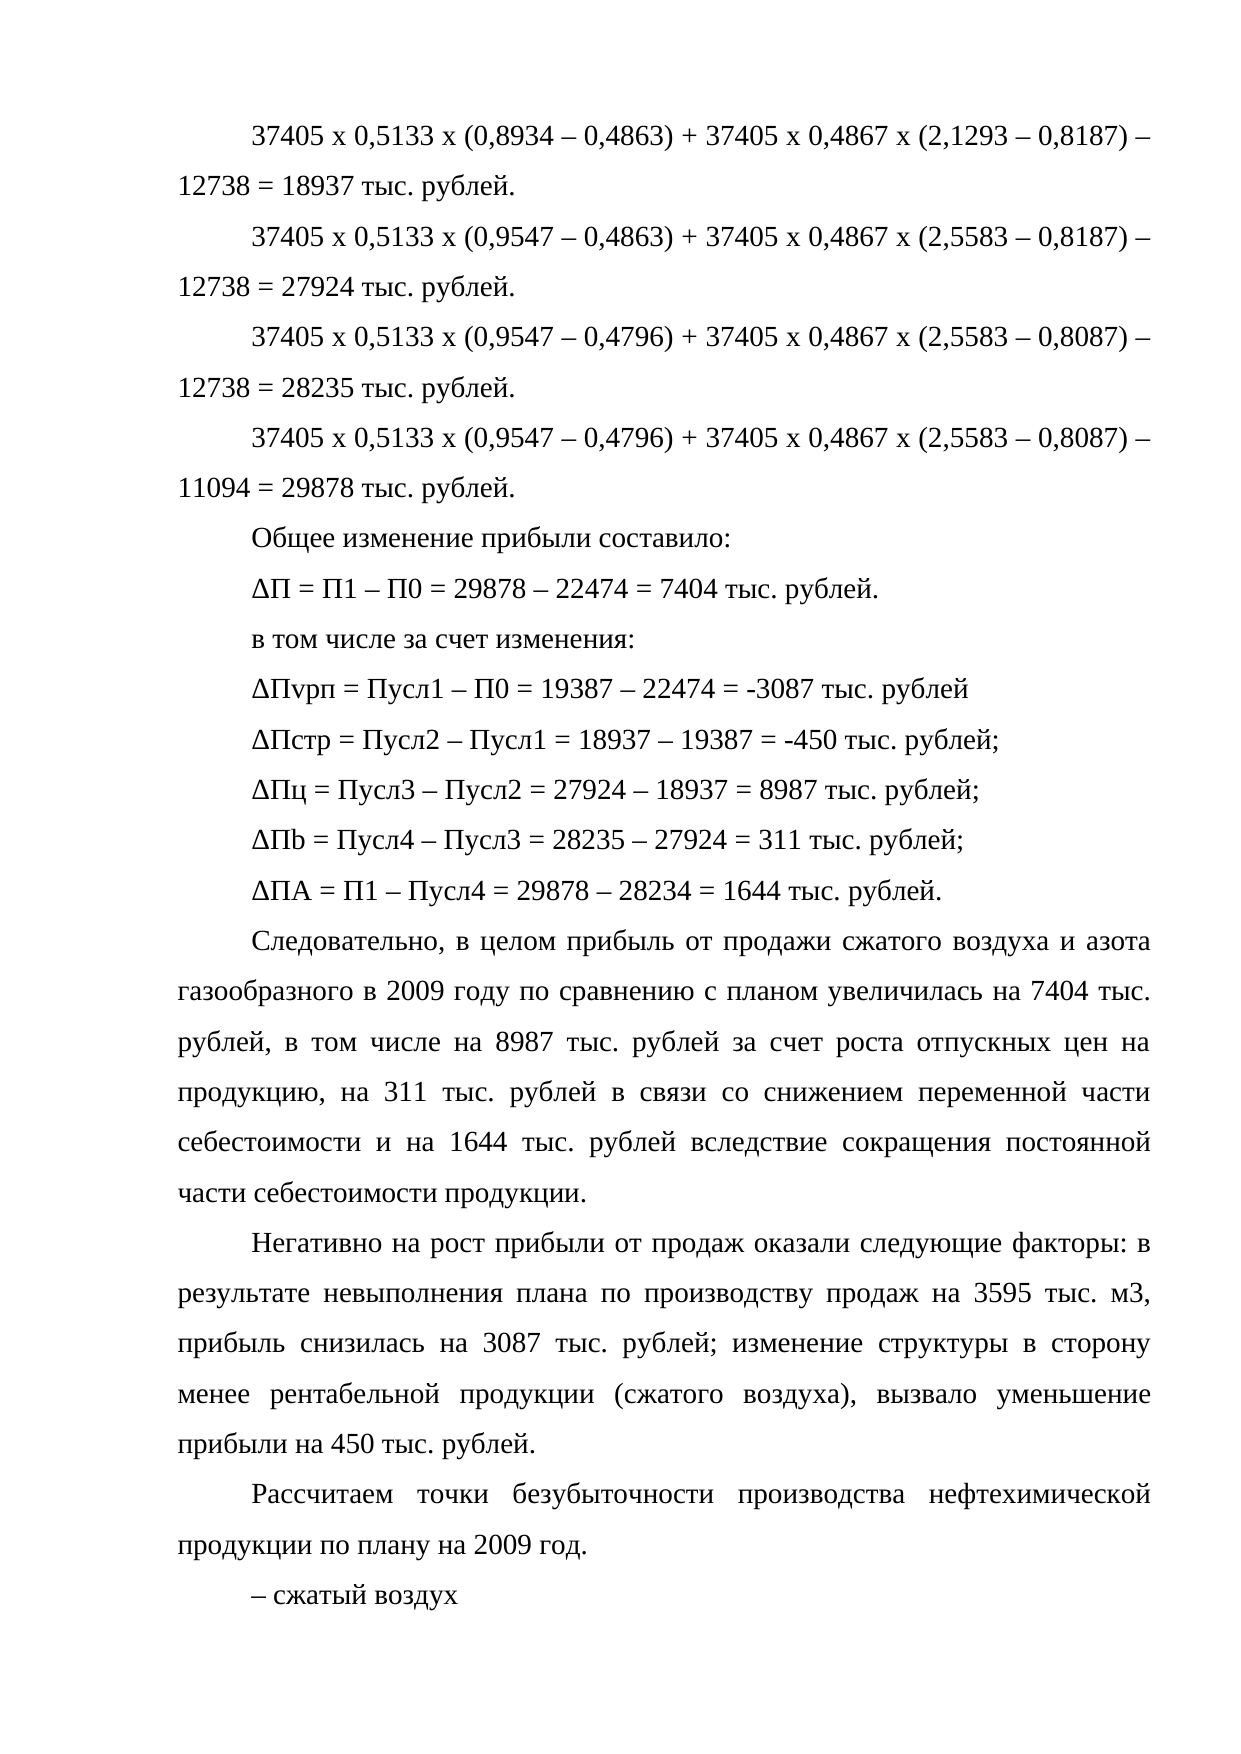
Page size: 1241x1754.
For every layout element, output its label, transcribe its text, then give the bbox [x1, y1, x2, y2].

text 37405 х 0,5133 х (0,8934 – 0,4863) + 37405 х 0,4867 х (2,1293 – 0,8187) – 12738 = 18937 тыс. рублей. [177, 118, 1152, 202]
text ΔПb = Пусл4 – Пусл3 = 28235 – 27924 = 311 тыс. рублей; [177, 822, 1152, 856]
text ΔП = П1 – П0 = 29878 – 22474 = 7404 тыс. рублей. [177, 571, 1152, 604]
text 37405 х 0,5133 х (0,9547 – 0,4863) + 37405 х 0,4867 х (2,5583 – 0,8187) – 12738 = 27924 тыс. рублей. [177, 219, 1152, 303]
text Рассчитаем точки безубыточности производства нефтехимической продукции по плану на 2009 год. [177, 1477, 1152, 1560]
text Негативно на рост прибыли от продаж оказали следующие факторы: в результате невыполнения плана по производству продаж на 3595 тыс. м3, прибыль снизилась на 3087 тыс. рублей; изменение структуры в сторону менее рентабельной продукции (сжатого воздуха), вызвало уменьшение прибыли на 450 тыс. рублей. [177, 1225, 1152, 1460]
text Общее изменение прибыли составило: [177, 521, 1152, 554]
text ΔПц = Пусл3 – Пусл2 = 27924 – 18937 = 8987 тыс. рублей; [177, 772, 1152, 806]
text ΔПА = П1 – Пусл4 = 29878 – 28234 = 1644 тыс. рублей. [177, 873, 1152, 906]
text 37405 х 0,5133 х (0,9547 – 0,4796) + 37405 х 0,4867 х (2,5583 – 0,8087) – 11094 = 29878 тыс. рублей. [177, 420, 1152, 504]
text в том числе за счет изменения: [177, 621, 1152, 655]
text ΔПvрп = Пусл1 – П0 = 19387 – 22474 = -3087 тыс. рублей [177, 672, 1152, 705]
text Следовательно, в целом прибыль от продажи сжатого воздуха и азота газообразного в 2009 году по сравнению с планом увеличилась на 7404 тыс. рублей, в том числе на 8987 тыс. рублей за счет роста отпускных цен на продукцию, на 311 тыс. рублей в связи со снижением переменной части себестоимости и на 1644 тыс. рублей вследствие сокращения постоянной части себестоимости продукции. [177, 923, 1152, 1208]
text ΔПстр = Пусл2 – Пусл1 = 18937 – 19387 = -450 тыс. рублей; [177, 722, 1152, 755]
text – сжатый воздух [177, 1577, 1152, 1611]
text 37405 х 0,5133 х (0,9547 – 0,4796) + 37405 х 0,4867 х (2,5583 – 0,8087) – 12738 = 28235 тыс. рублей. [177, 319, 1152, 403]
